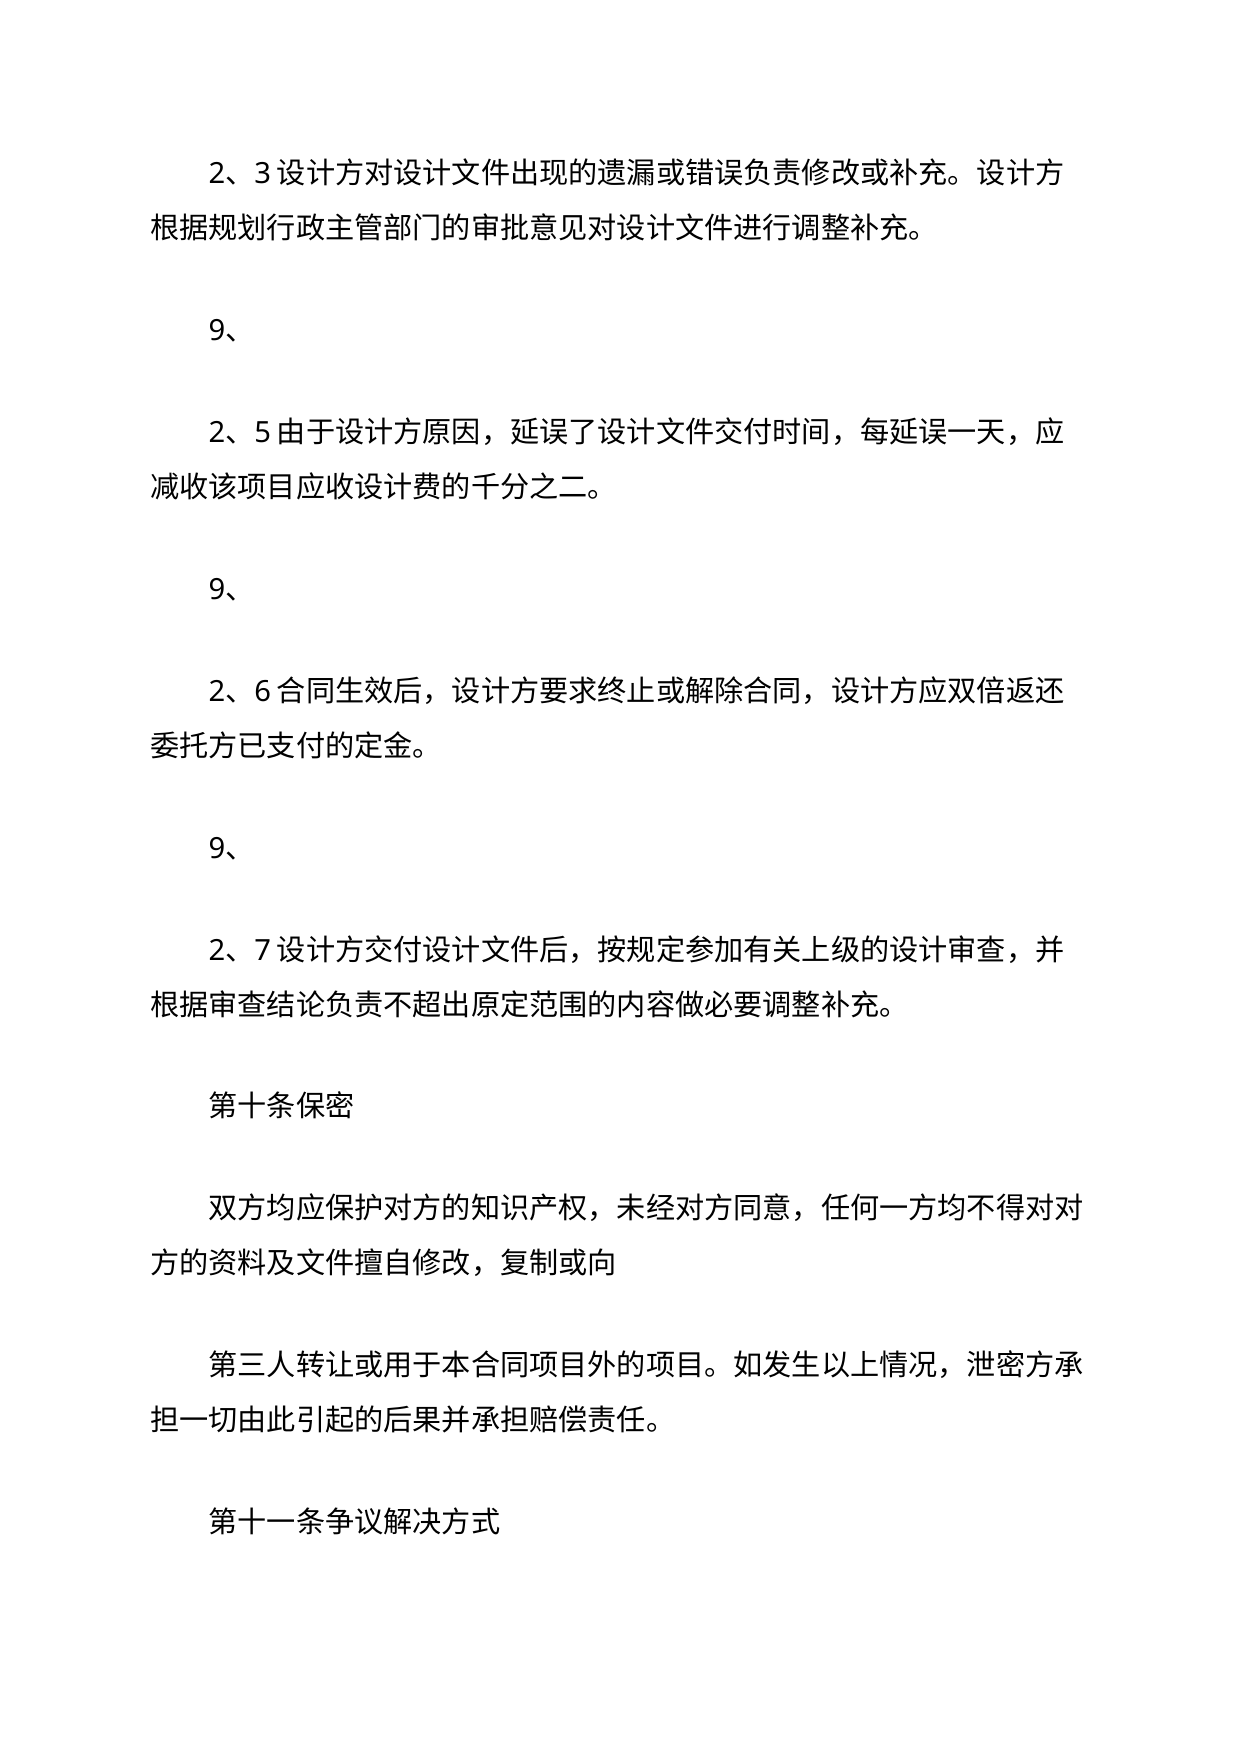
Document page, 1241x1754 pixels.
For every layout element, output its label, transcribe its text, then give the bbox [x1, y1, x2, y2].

text 9、 [150, 307, 1090, 349]
text 9、 [150, 566, 1090, 608]
text 2、6合同生效后，设计方要求终止或解除合同，设计方应双倍返还委托方已支付的定金。 [150, 667, 1090, 765]
text 第三人转让或用于本合同项目外的项目。如发生以上情况，泄密方承担一切由此引起的后果并承担赔偿责任。 [150, 1341, 1090, 1439]
text 2、7设计方交付设计文件后，按规定参加有关上级的设计审查，并根据审查结论负责不超出原定范围的内容做必要调整补充。 [150, 926, 1090, 1023]
text 2、5由于设计方原因，延误了设计文件交付时间，每延误一天，应减收该项目应收设计费的千分之二。 [150, 409, 1090, 506]
text 双方均应保护对方的知识产权，未经对方同意，任何一方均不得对对方的资料及文件擅自修改，复制或向 [150, 1185, 1090, 1282]
text 第十一条争议解决方式 [150, 1498, 1090, 1540]
text 9、 [150, 824, 1090, 867]
text 第十条保密 [150, 1083, 1090, 1125]
text 2、3设计方对设计文件出现的遗漏或错误负责修改或补充。设计方根据规划行政主管部门的审批意见对设计文件进行调整补充。 [150, 150, 1090, 247]
